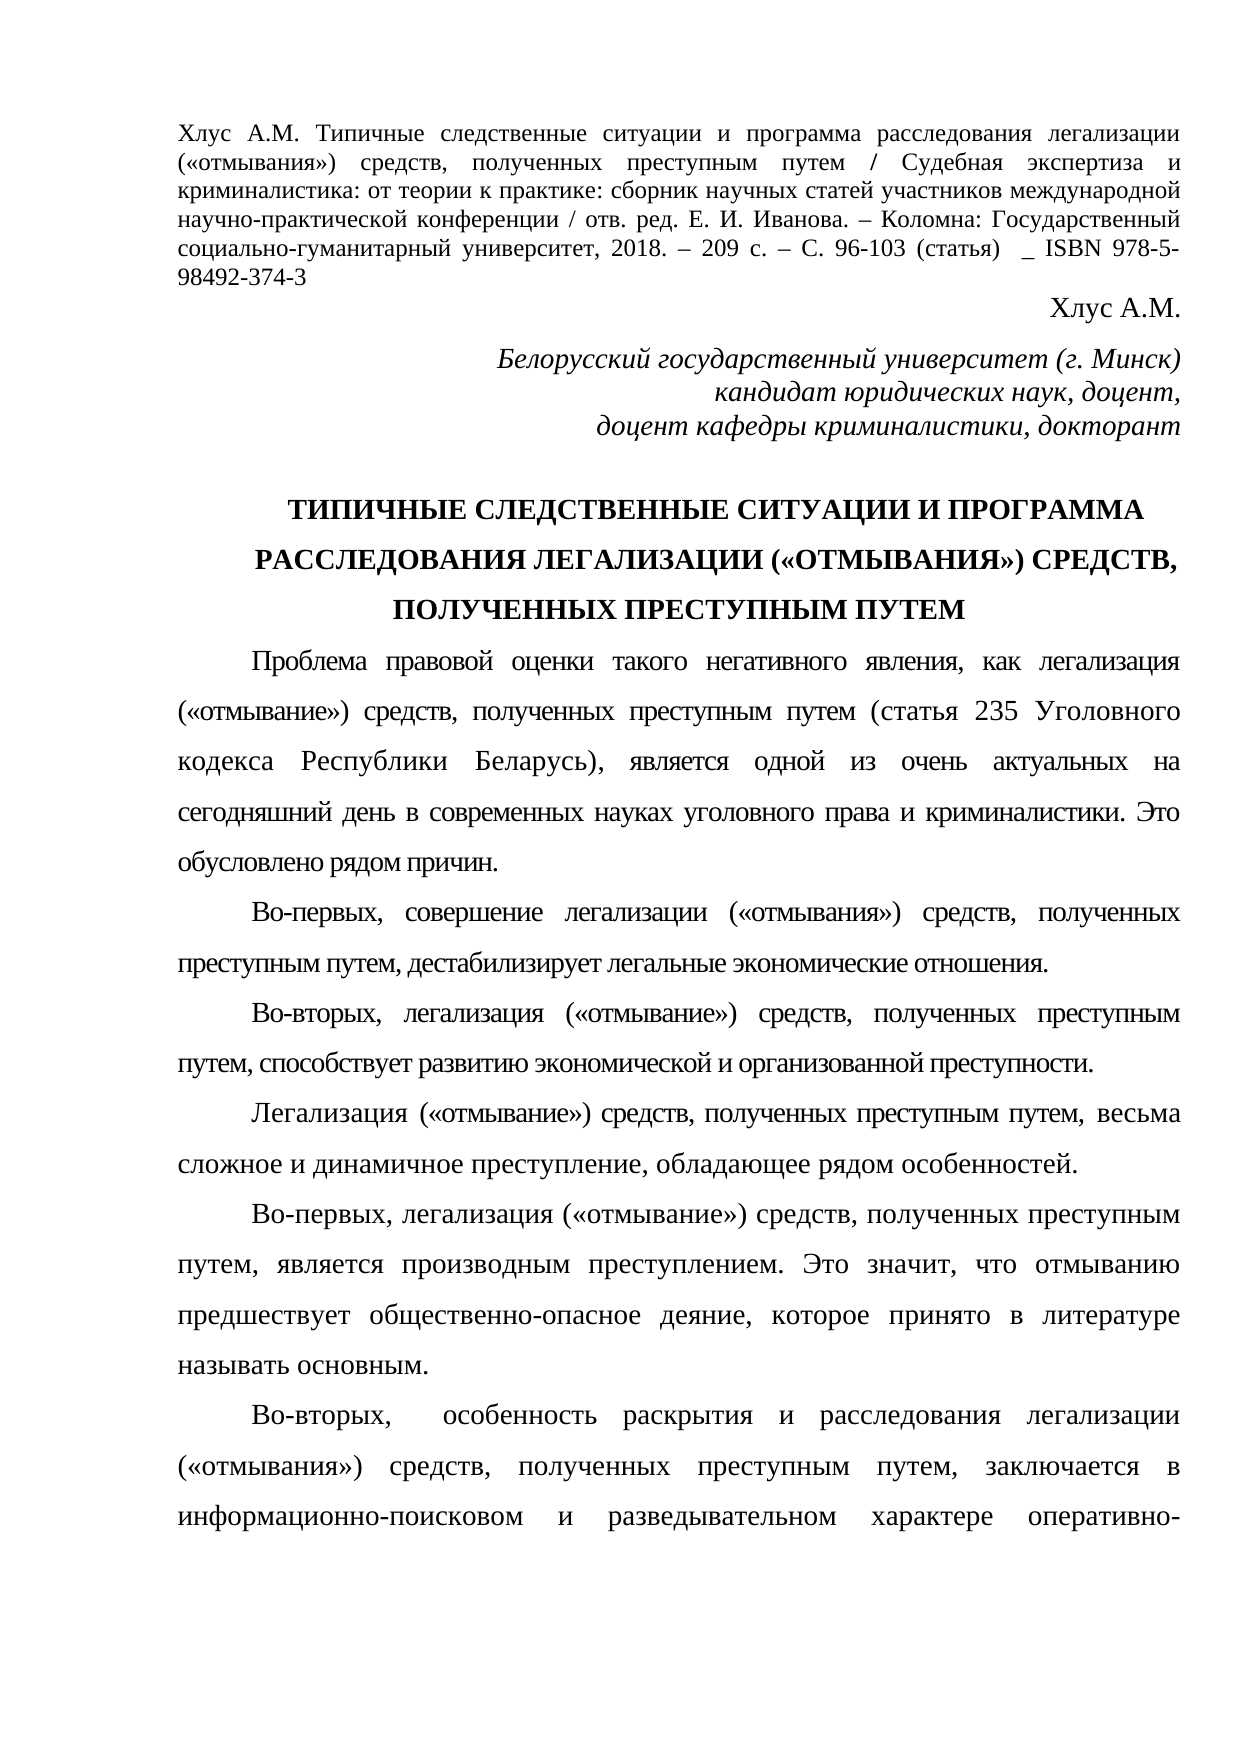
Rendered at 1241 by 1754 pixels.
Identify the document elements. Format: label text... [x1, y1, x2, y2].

text доцент кафедры криминалистики, докторант [177, 408, 1181, 442]
text Хлус А.М. [177, 291, 1181, 324]
text Проблема правовой оценки такого негативного явления, как легализация («отмывание») средств, полученных преступным путем (статья 235 Уголовного кодекса Республики Беларусь), является одной из очень актуальных на сегодняшний день в современных науках уголовного права и криминалистики. Это обусловлено рядом причин. [177, 643, 1181, 878]
text Хлус А.М. Типичные следственные ситуации и программа расследования легализации («отмывания») средств, полученных преступным путем / Судебная экспертиза и криминалистика: от теории к практике: сборник научных статей участников международной научно-практической конференции / отв. ред. Е. И. Иванова. – Коломна: Государственный социально-гуманитарный университет, 2018. – 209 с. – С. 96-103 (статья) _ ISBN 978-5-98492-374-3 [177, 118, 1181, 291]
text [177, 1397, 1181, 1532]
text Белорусский государственный университет (г. Минск) [177, 341, 1181, 374]
text ТИПИЧНЫЕ СЛЕДСТВЕННЫЕ СИТУАЦИИ И ПРОГРАММА [177, 492, 1181, 525]
text Легализация («отмывание») средств, полученных преступным путем, весьма сложное и динамичное преступление, обладающее рядом особенностей. [177, 1096, 1181, 1179]
text кандидат юридических наук, доцент, [177, 374, 1181, 408]
text Во-вторых, легализация («отмывание») средств, полученных преступным путем, способствует развитию экономической и организованной преступности. [177, 995, 1181, 1079]
text РАССЛЕДОВАНИЯ ЛЕГАЛИЗАЦИИ («ОТМЫВАНИЯ») СРЕДСТВ, ПОЛУЧЕННЫХ ПРЕСТУПНЫМ ПУТЕМ [177, 542, 1181, 626]
text Во-первых, совершение легализации («отмывания») средств, полученных преступным путем, дестабилизирует легальные экономические отношения. [177, 894, 1181, 978]
text Во-первых, легализация («отмывание») средств, полученных преступным путем, является производным преступлением. Это значит, что отмыванию предшествует общественно-опасное деяние, которое принято в литературе называть основным. [177, 1196, 1181, 1381]
